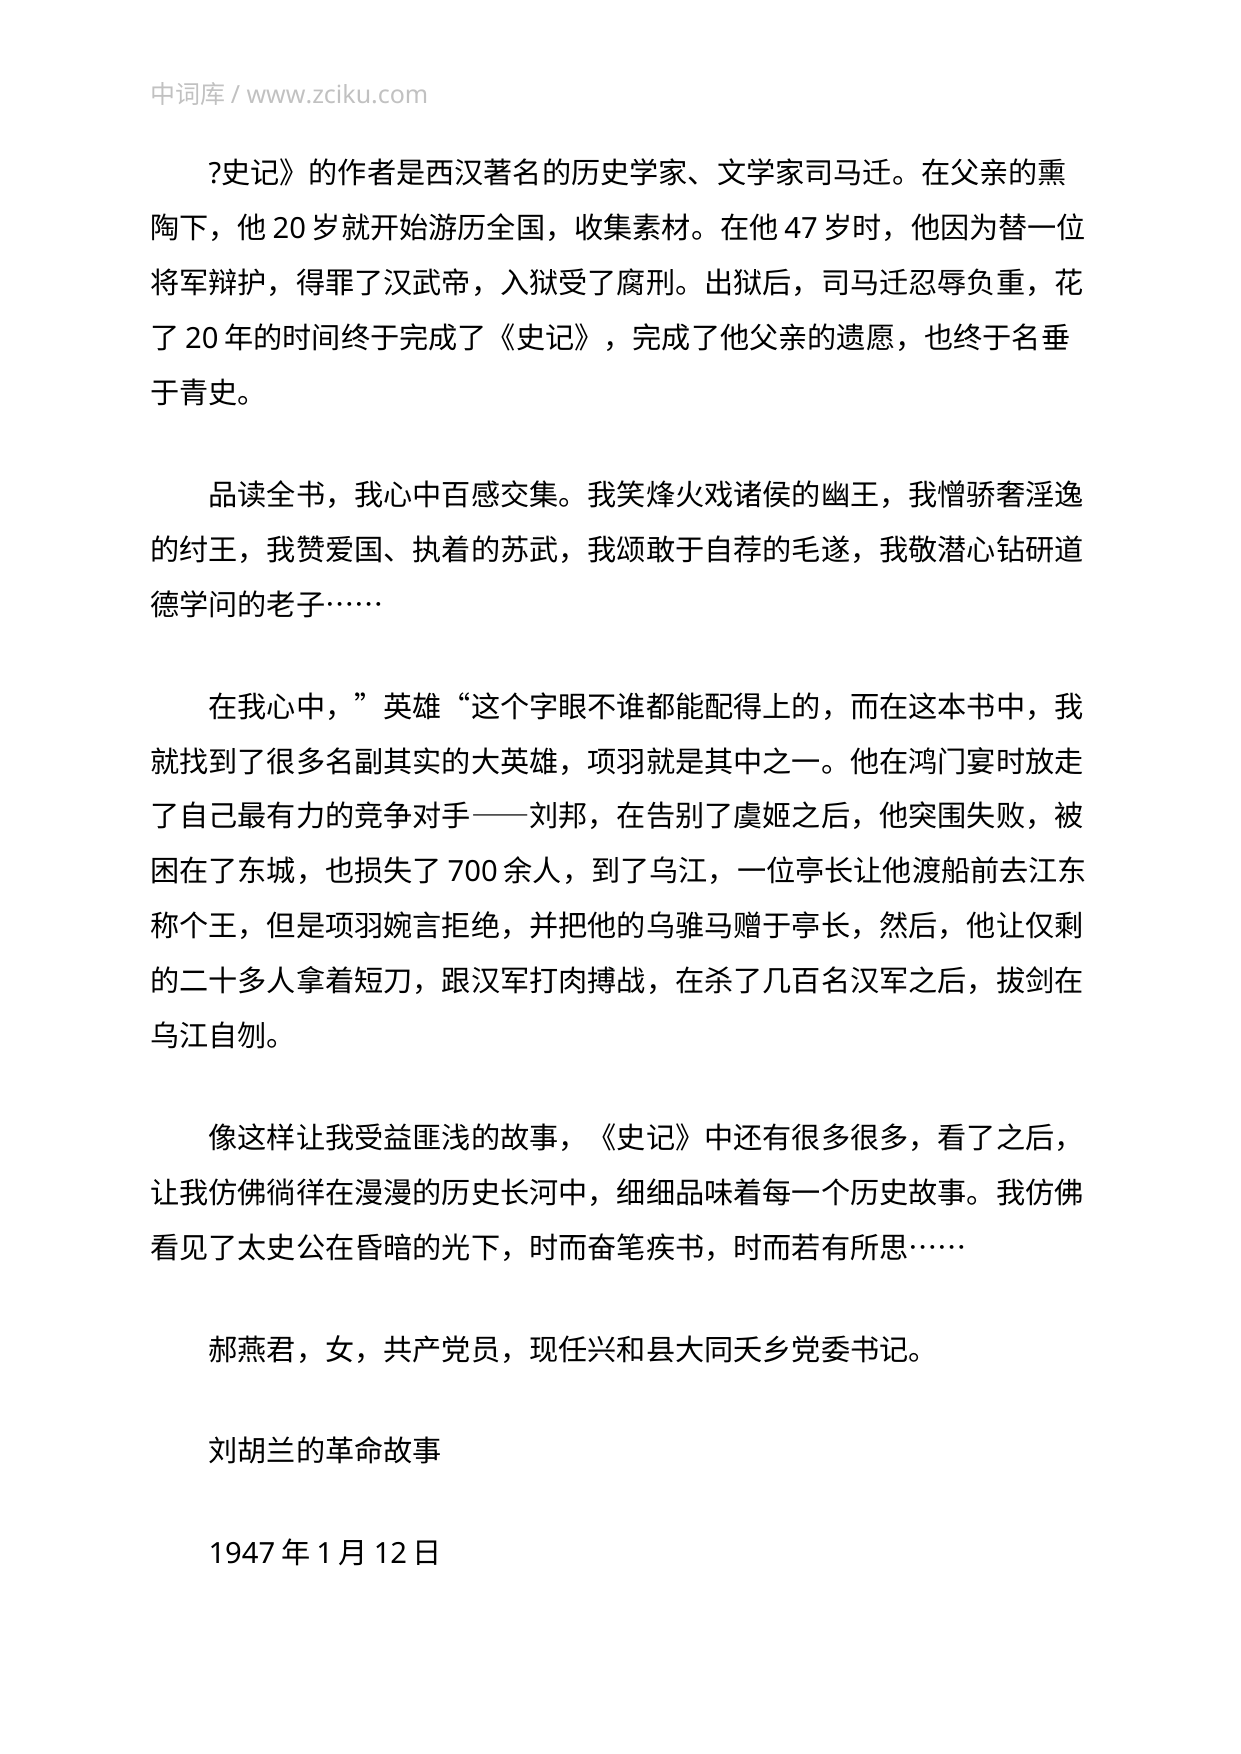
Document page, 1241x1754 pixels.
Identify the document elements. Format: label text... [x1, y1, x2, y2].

text 1947年1月12日 [150, 1529, 1090, 1572]
text 品读全书，我心中百感交集。我笑烽火戏诸侯的幽王，我憎骄奢淫逸的纣王，我赞爱国、执着的苏武，我颂敢于自荐的毛遂，我敬潜心钻研道德学问的老子…… [150, 472, 1090, 624]
text 像这样让我受益匪浅的故事，《史记》中还有很多很多，看了之后，让我仿佛徜徉在漫漫的历史长河中，细细品味着每一个历史故事。我仿佛看见了太史公在昏暗的光下，时而奋笔疾书，时而若有所思…… [150, 1114, 1090, 1267]
text ?史记》的作者是西汉著名的历史学家、文学家司马迁。在父亲的熏陶下，他20岁就开始游历全国，收集素材。在他47岁时，他因为替一位将军辩护，得罪了汉武帝，入狱受了腐刑。出狱后，司马迁忍辱负重，花了20年的时间终于完成了《史记》，完成了他父亲的遗愿，也终于名垂于青史。 [150, 150, 1090, 412]
text 在我心中，”英雄“这个字眼不谁都能配得上的，而在这本书中，我就找到了很多名副其实的大英雄，项羽就是其中之一。他在鸿门宴时放走了自己最有力的竞争对手——刘邦，在告别了虞姬之后，他突围失败，被困在了东城，也损失了700余人，到了乌江，一位亭长让他渡船前去江东称个王，但是项羽婉言拒绝，并把他的乌骓马赠于亭长，然后，他让仅剩的二十多人拿着短刀，跟汉军打肉搏战，在杀了几百名汉军之后，拔剑在乌江自刎。 [150, 683, 1090, 1055]
text 郝燕君，女，共产党员，现任兴和县大同夭乡党委书记。 [150, 1326, 1090, 1368]
text 刘胡兰的革命故事 [150, 1428, 1090, 1470]
